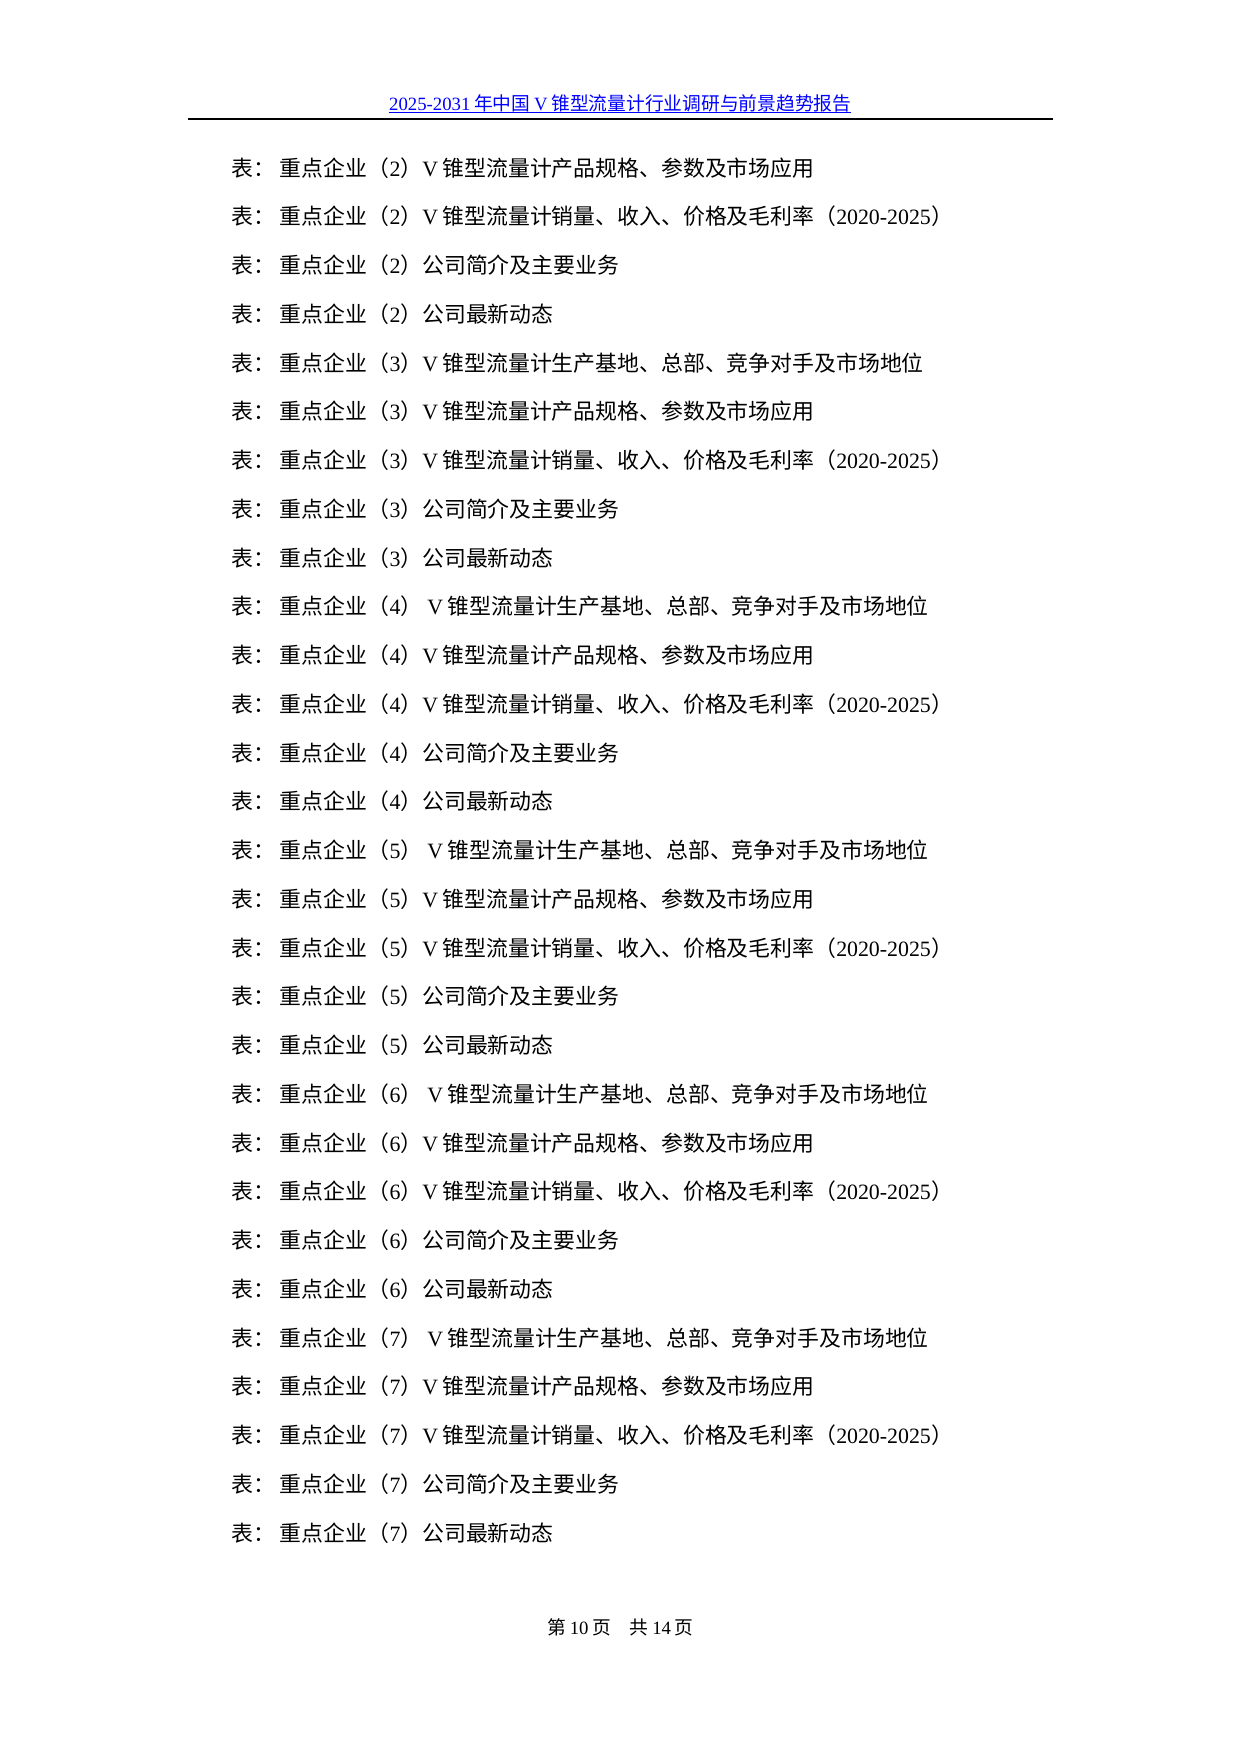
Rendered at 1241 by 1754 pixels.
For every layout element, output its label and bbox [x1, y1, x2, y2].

text [187, 150, 1053, 1548]
